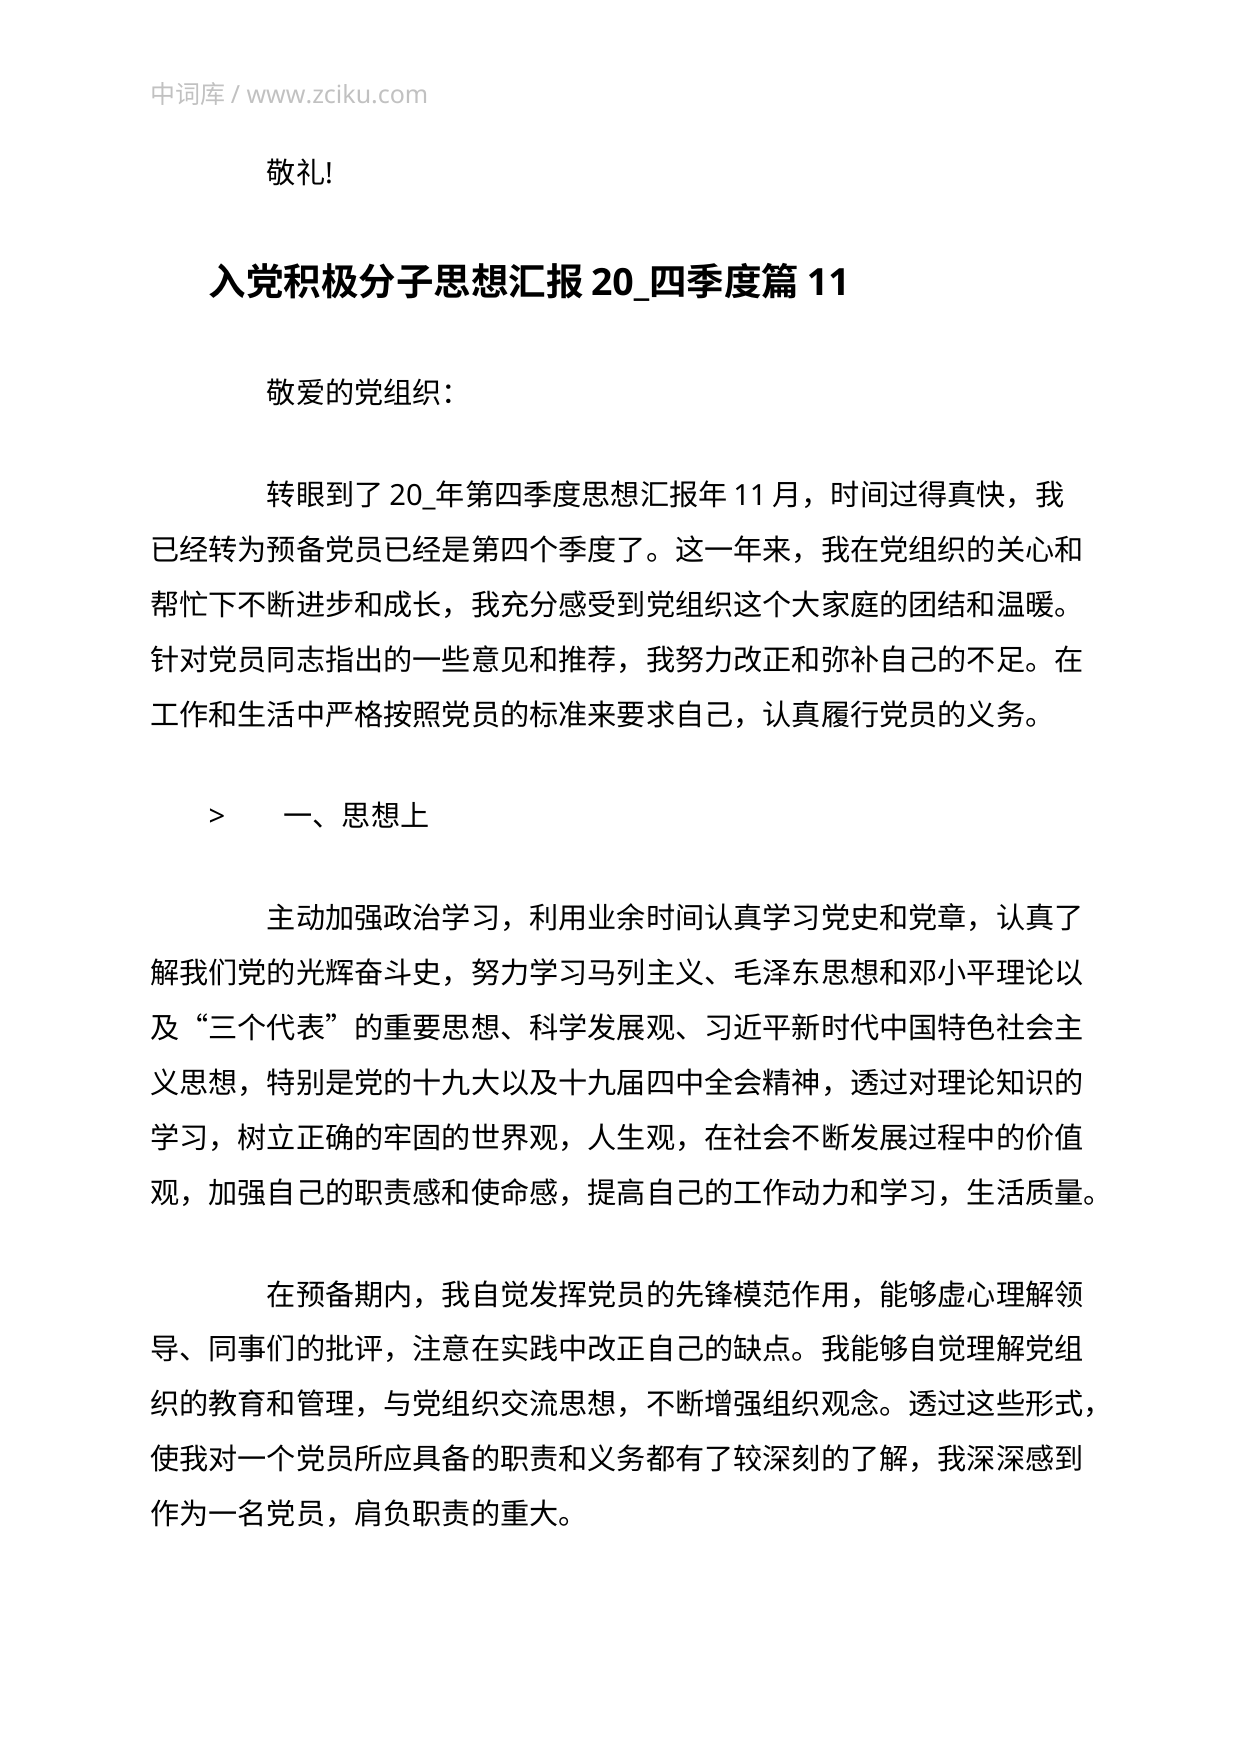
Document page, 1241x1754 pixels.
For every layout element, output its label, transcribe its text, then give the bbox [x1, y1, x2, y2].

text 敬礼! [150, 150, 1090, 192]
text 入党积极分子思想汇报20_四季度篇11 [150, 252, 1090, 306]
text 在预备期内，我自觉发挥党员的先锋模范作用，能够虚心理解领导、同事们的批评，注意在实践中改正自己的缺点。我能够自觉理解党组织的教育和管理，与党组织交流思想，不断增强组织观念。透过这些形式，使我对一个党员所应具备的职责和义务都有了较深刻的了解，我深深感到作为一名党员，肩负职责的重大。 [150, 1271, 1090, 1533]
text 转眼到了20_年第四季度思想汇报年11月，时间过得真快，我已经转为预备党员已经是第四个季度了。这一年来，我在党组织的关心和帮忙下不断进步和成长，我充分感受到党组织这个大家庭的团结和温暖。针对党员同志指出的一些意见和推荐，我努力改正和弥补自己的不足。在工作和生活中严格按照党员的标准来要求自己，认真履行党员的义务。 [150, 471, 1090, 733]
text 敬爱的党组织： [150, 369, 1090, 412]
text 主动加强政治学习，利用业余时间认真学习党史和党章，认真了解我们党的光辉奋斗史，努力学习马列主义、毛泽东思想和邓小平理论以及“三个代表”的重要思想、科学发展观、习近平新时代中国特色社会主义思想，特别是党的十九大以及十九届四中全会精神，透过对理论知识的学习，树立正确的牢固的世界观，人生观，在社会不断发展过程中的价值观，加强自己的职责感和使命感，提高自己的工作动力和学习，生活质量。 [150, 895, 1090, 1212]
text > 一、思想上 [150, 793, 1090, 835]
